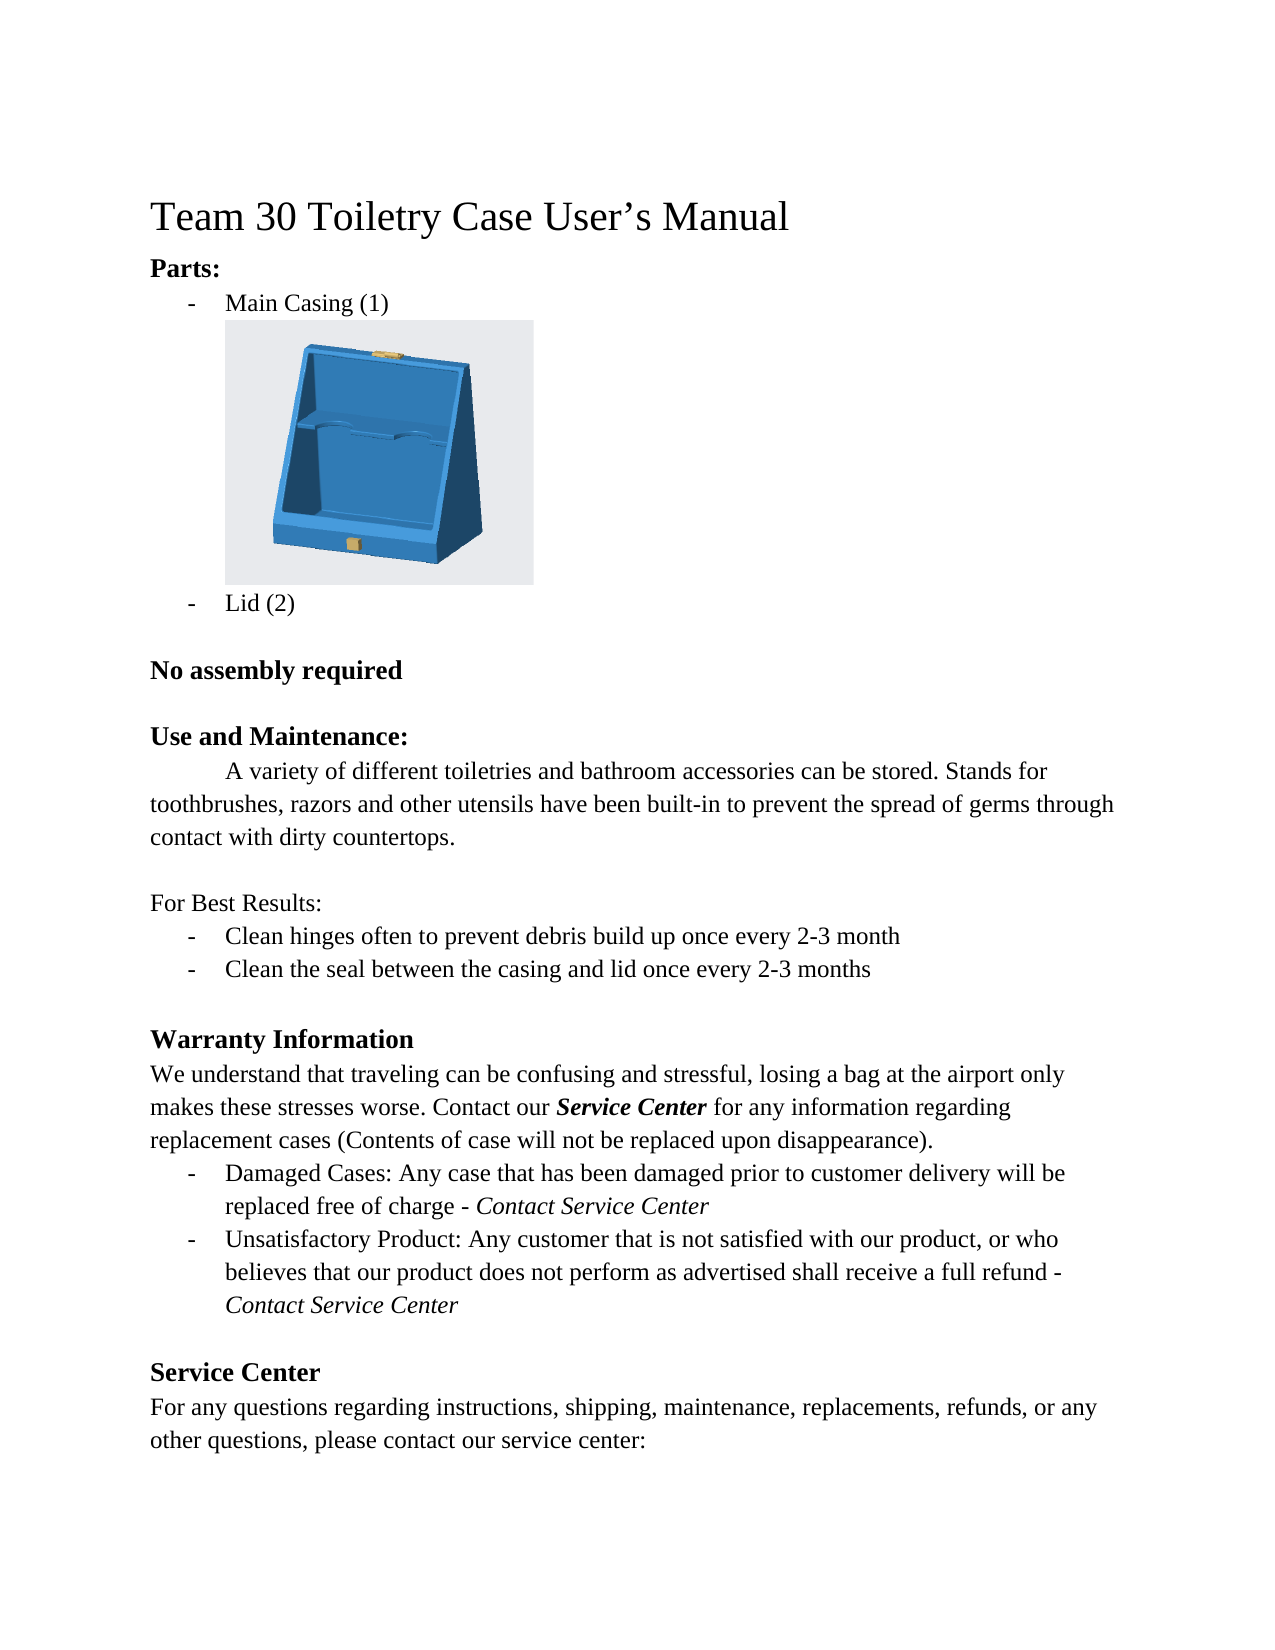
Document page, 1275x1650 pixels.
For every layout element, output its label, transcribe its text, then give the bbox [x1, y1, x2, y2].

text For Best Results: [150, 888, 1125, 917]
text No assembly required [150, 654, 1125, 685]
text We understand that traveling can be confusing and stressful, losing a bag at the airport only makes these stresses worse. Contact our Service Center for any information regarding replacement cases (Contents of case will not be replaced upon disappearance). [150, 1059, 1125, 1153]
list Clean hinges often to prevent debris build up once every 2-3 month [187, 921, 1125, 950]
list Main Casing (1) [187, 288, 1125, 317]
text Service Center [150, 1356, 1125, 1387]
text For any questions regarding instructions, shipping, maintenance, replacements, refunds, or any other questions, please contact our service center: [150, 1392, 1125, 1453]
list Clean the seal between the casing and lid once every 2-3 months [187, 954, 1125, 983]
picture [225, 320, 534, 585]
list Lid (2) [187, 588, 1125, 617]
text Use and Maintenance: [150, 720, 1125, 752]
text Parts: [150, 252, 1125, 283]
text A variety of different toiletries and bathroom accessories can be stored. Stands for toothbrushes, razors and other utensils have been built-in to prevent the spread of germs through contact with dirty countertops. [150, 756, 1125, 851]
text Warranty Information [150, 1023, 1125, 1054]
list Damaged Cases: Any case that has been damaged prior to customer delivery will be replaced free of charge - Contact Service Center [187, 1158, 1125, 1219]
subtitle Team 30 Toiletry Case User’s Manual [150, 192, 1125, 239]
list Unsatisfactory Product: Any customer that is not satisfied with our product, or who believes that our product does not perform as advertised shall receive a full refund - Contact Service Center [187, 1224, 1125, 1319]
